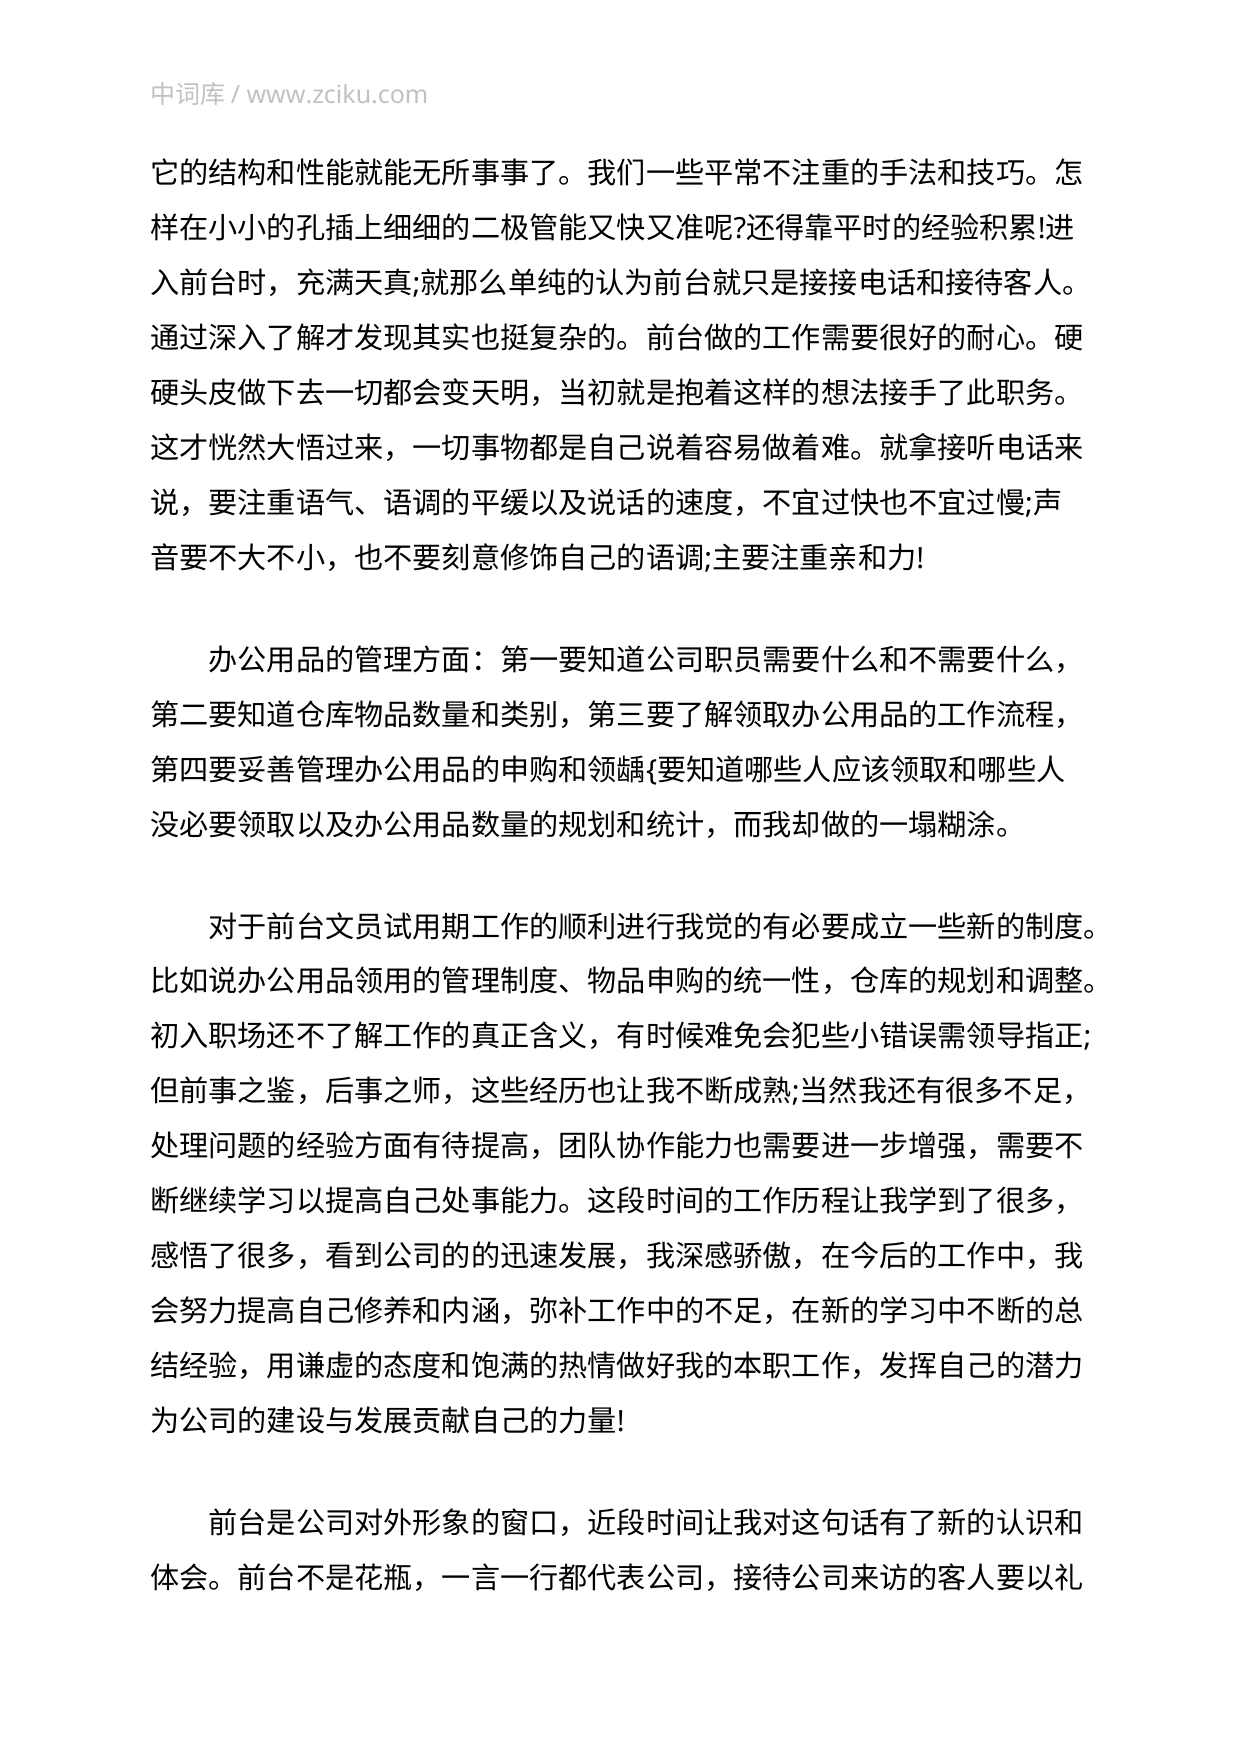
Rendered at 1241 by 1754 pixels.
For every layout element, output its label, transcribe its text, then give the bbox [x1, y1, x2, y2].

text 办公用品的管理方面：第一要知道公司职员需要什么和不需要什么，第二要知道仓库物品数量和类别，第三要了解领取办公用品的工作流程，第四要妥善管理办公用品的申购和领龋{要知道哪些人应该领取和哪些人没必要领取以及办公用品数量的规划和统计，而我却做的一塌糊涂。 [150, 637, 1090, 844]
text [150, 150, 1090, 577]
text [150, 1499, 1090, 1597]
text 对于前台文员试用期工作的顺利进行我觉的有必要成立一些新的制度。比如说办公用品领用的管理制度、物品申购的统一性，仓库的规划和调整。初入职场还不了解工作的真正含义，有时候难免会犯些小错误需领导指正;但前事之鉴，后事之师，这些经历也让我不断成熟;当然我还有很多不足，处理问题的经验方面有待提高，团队协作能力也需要进一步增强，需要不断继续学习以提高自己处事能力。这段时间的工作历程让我学到了很多，感悟了很多，看到公司的的迅速发展，我深感骄傲，在今后的工作中，我会努力提高自己修养和内涵，弥补工作中的不足，在新的学习中不断的总结经验，用谦虚的态度和饱满的热情做好我的本职工作，发挥自己的潜力为公司的建设与发展贡献自己的力量! [150, 903, 1090, 1440]
